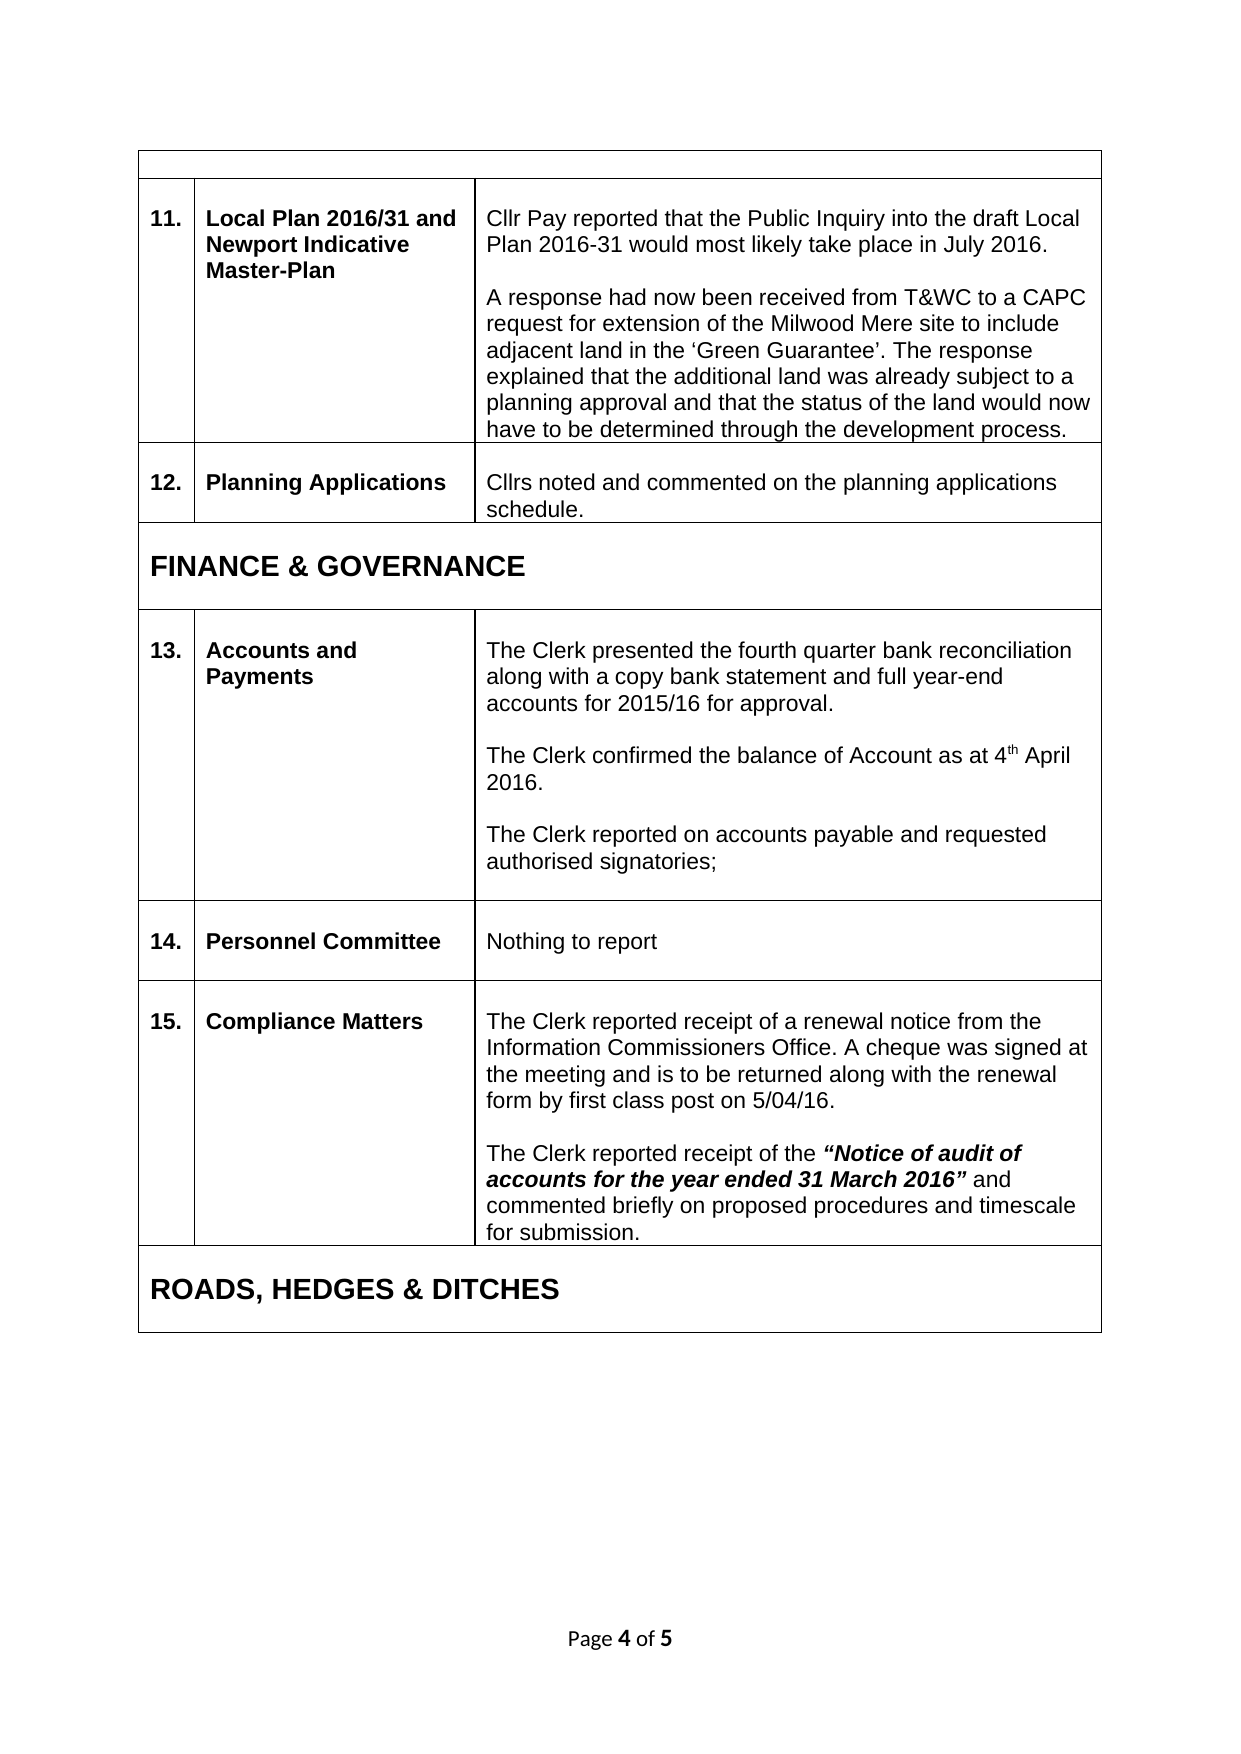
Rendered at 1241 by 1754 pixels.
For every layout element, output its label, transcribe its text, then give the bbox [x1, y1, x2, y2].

table_cell The Clerk presented the fourth quarter bank reconciliation along with a copy bank statement and full year-end accounts for 2015/16 for approval. The Clerk confirmed the balance of Account as at 4th April 2016. The Clerk reported on accounts payable and requested authorised signatories; [476, 610, 1101, 900]
table_cell FINANCE & GOVERNANCE [139, 523, 1101, 609]
table_cell Local Plan 2016/31 and Newport Indicative Master-Plan [195, 179, 474, 442]
table_cell 14. [139, 901, 194, 980]
table_cell 13. [139, 610, 194, 900]
table_cell Personnel Committee [195, 901, 474, 980]
table_cell 12. [139, 443, 194, 522]
table_cell Planning Applications [195, 443, 474, 522]
table_cell 11. [139, 179, 194, 442]
table_cell 15. [139, 981, 194, 1245]
table_cell Cllrs noted and commented on the planning applications schedule. [476, 443, 1101, 522]
table_cell Accounts and Payments [195, 610, 474, 900]
table_cell Cllr Pay reported that the Public Inquiry into the draft Local Plan 2016-31 would most likely take place in July 2016. A response had now been received from T&WC to a CAPC request for extension of the Milwood Mere site to include adjacent land in the ‘Green Guarantee’. The response explained that the additional land was already subject to a planning approval and that the status of the land would now have to be determined through the development process. [476, 179, 1101, 442]
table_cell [139, 151, 1101, 177]
table_cell Nothing to report [476, 901, 1101, 980]
table_cell Compliance Matters [195, 981, 474, 1245]
table_cell The Clerk reported receipt of a renewal notice from the Information Commissioners Office. A cheque was signed at the meeting and is to be returned along with the renewal form by first class post on 5/04/16. The Clerk reported receipt of the “Notice of audit of accounts for the year ended 31 March 2016” and commented briefly on proposed procedures and timescale for submission. [476, 981, 1101, 1245]
table_cell ROADS, HEDGES & DITCHES [139, 1246, 1101, 1332]
